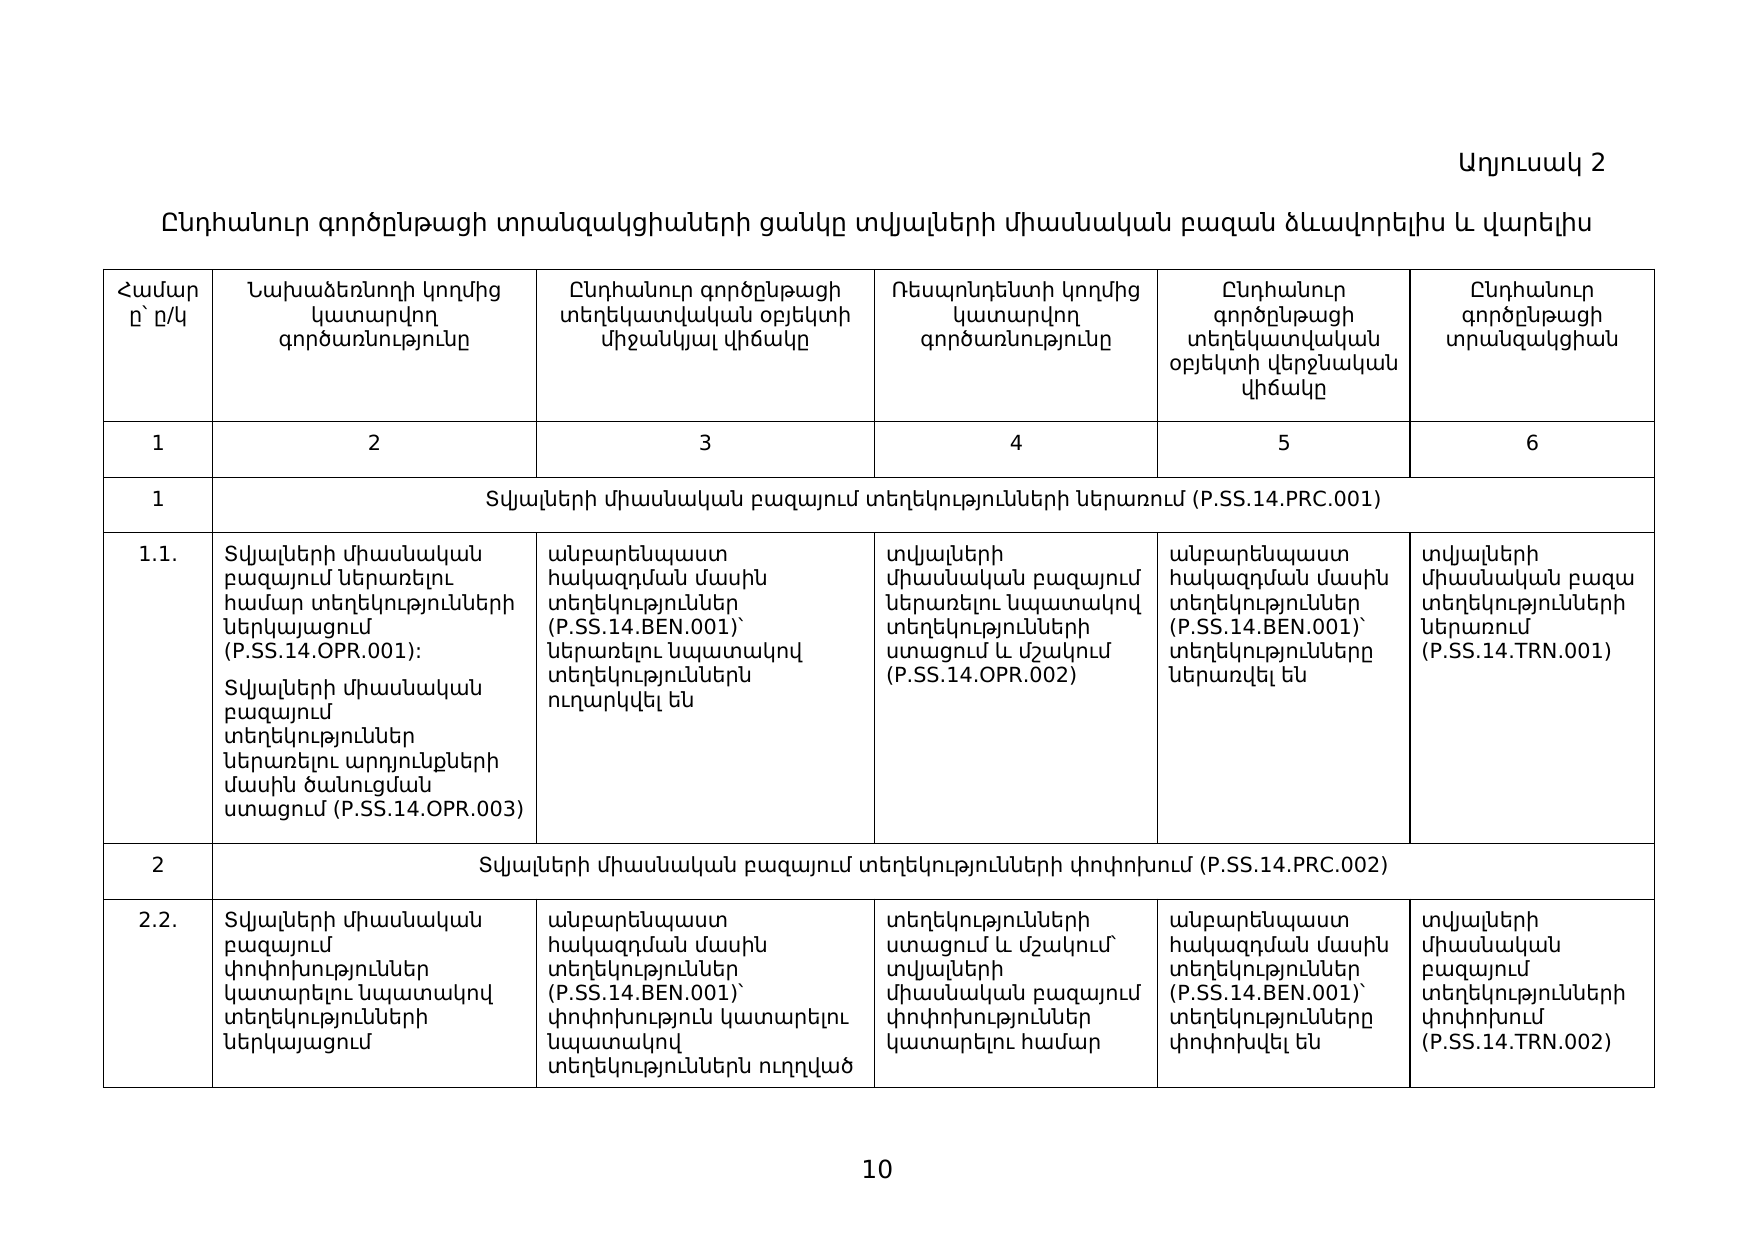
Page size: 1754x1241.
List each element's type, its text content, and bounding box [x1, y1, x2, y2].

table_cell 1.1. [104, 533, 212, 843]
table_cell 3 [537, 422, 874, 477]
table_cell 4 [875, 422, 1157, 477]
table_cell Տվյալների միասնական բազայում ներառելու համար տեղեկությունների ներկայացում (P.SS.14.OPR.001): Տվյալների միասնական բազայում տեղեկություններ ներառելու արդյունքների մասին ծանուցման ստացում (P.SS.14.OPR.003) [213, 533, 536, 843]
table_cell տվյալների միասնական բազայում տեղեկությունների փոփոխում (P.SS.14.TRN.002) [1411, 900, 1654, 1087]
table_cell 5 [1158, 422, 1409, 477]
table_cell անբարենպաստ հակազդման մասին տեղեկություններ (P.SS.14.BEN.001)՝ տեղեկությունները փոփոխվել են [1158, 900, 1409, 1087]
table_cell տվյալների միասնական բազա տեղեկությունների ներառում (P.SS.14.TRN.001) [1411, 533, 1654, 843]
table_header Համարը՝ ը/կ [104, 270, 212, 421]
table_header Ընդհանուր գործընթացի տրանզակցիան [1411, 270, 1654, 421]
table_cell 1 [104, 478, 212, 532]
table_cell անբարենպաստ հակազդման մասին տեղեկություններ (P.SS.14.BEN.001)՝ տեղեկությունները ներառվել են [1158, 533, 1409, 843]
table_cell Տվյալների միասնական բազայում տեղեկությունների փոփոխում (P.SS.14.PRC.002) [213, 844, 1654, 898]
table_cell անբարենպաստ հակազդման մասին տեղեկություններ (P.SS.14.BEN.001)՝ փոփոխություն կատարելու նպատակով տեղեկություններն ուղղված են [537, 900, 874, 1087]
table_header Նախաձեռնողի կողմից կատարվող գործառնությունը [213, 270, 536, 421]
table_cell 6 [1411, 422, 1654, 477]
table_cell տվյալների միասնական բազայում ներառելու նպատակով տեղեկությունների ստացում և մշակում (P.SS.14.OPR.002) [875, 533, 1157, 843]
table_header Ընդհանուր գործընթացի տեղեկատվական օբյեկտի վերջնական վիճակը [1158, 270, 1409, 421]
table_cell Տվյալների միասնական բազայում տեղեկությունների ներառում (P.SS.14.PRC.001) [213, 478, 1654, 532]
table_cell 2 [213, 422, 536, 477]
table_cell 1 [104, 422, 212, 477]
table_cell 2 [104, 844, 212, 898]
text Աղյուսակ 2 [148, 148, 1606, 177]
table_header Ռեսպոնդենտի կողմից կատարվող գործառնությունը [875, 270, 1157, 421]
text Ընդհանուր գործընթացի տրանզակցիաների ցանկը տվյալների միասնական բազան ձևավորելիս և վարելիս [148, 208, 1606, 237]
table_cell տեղեկությունների ստացում և մշակում՝ տվյալների միասնական բազայում փոփոխություններ կատարելու համար (P.SS.14.OPR.006) [875, 900, 1157, 1087]
table_cell անբարենպաստ հակազդման մասին տեղեկություններ (P.SS.14.BEN.001)՝ ներառելու նպատակով տեղեկություններն ուղարկվել են [537, 533, 874, 843]
table_header Ընդհանուր գործընթացի տեղեկատվական օբյեկտի միջանկյալ վիճակը [537, 270, 874, 421]
table_cell 2.2. [104, 900, 212, 1087]
